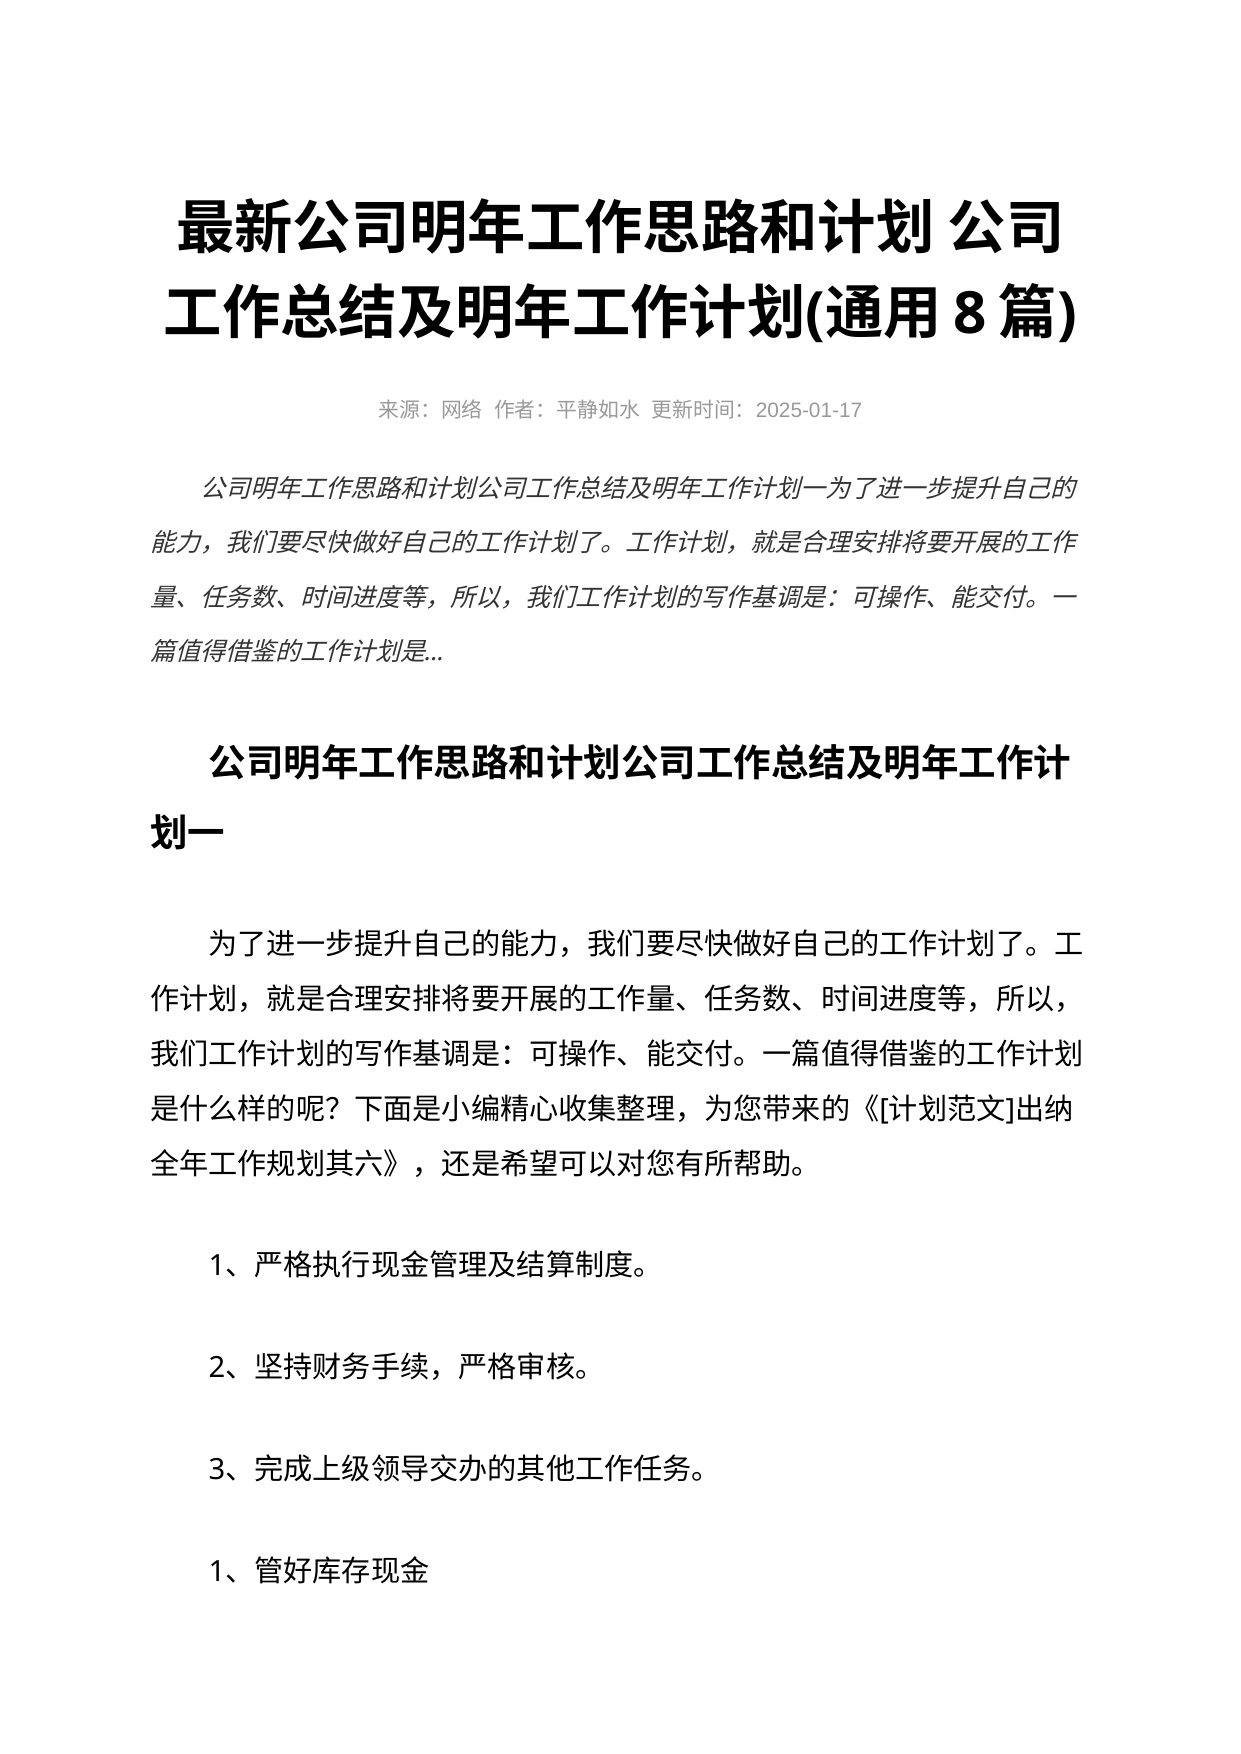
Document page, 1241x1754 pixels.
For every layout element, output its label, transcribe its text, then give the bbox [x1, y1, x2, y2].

text 1、严格执行现金管理及结算制度。 [150, 1242, 1090, 1284]
text 为了进一步提升自己的能力，我们要尽快做好自己的工作计划了。工作计划，就是合理安排将要开展的工作量、任务数、时间进度等，所以，我们工作计划的写作基调是：可操作、能交付。一篇值得借鉴的工作计划是什么样的呢？下面是小编精心收集整理，为您带来的《[计划范文]出纳全年工作规划其六》，还是希望可以对您有所帮助。 [150, 921, 1090, 1182]
text 公司明年工作思路和计划公司工作总结及明年工作计划一为了进一步提升自己的能力，我们要尽快做好自己的工作计划了。工作计划，就是合理安排将要开展的工作量、任务数、时间进度等，所以，我们工作计划的写作基调是：可操作、能交付。一篇值得借鉴的工作计划是... [150, 468, 1090, 668]
text 1、管好库存现金 [150, 1548, 1090, 1590]
text 来源：网络 作者：平静如水 更新时间：2025-01-17 [150, 397, 1090, 421]
text 2、坚持财务手续，严格审核。 [150, 1344, 1090, 1386]
text 公司明年工作思路和计划公司工作总结及明年工作计划一 [150, 733, 1090, 857]
subtitle 最新公司明年工作思路和计划 公司工作总结及明年工作计划(通用8篇) [150, 181, 1090, 351]
text 3、完成上级领导交办的其他工作任务。 [150, 1446, 1090, 1488]
